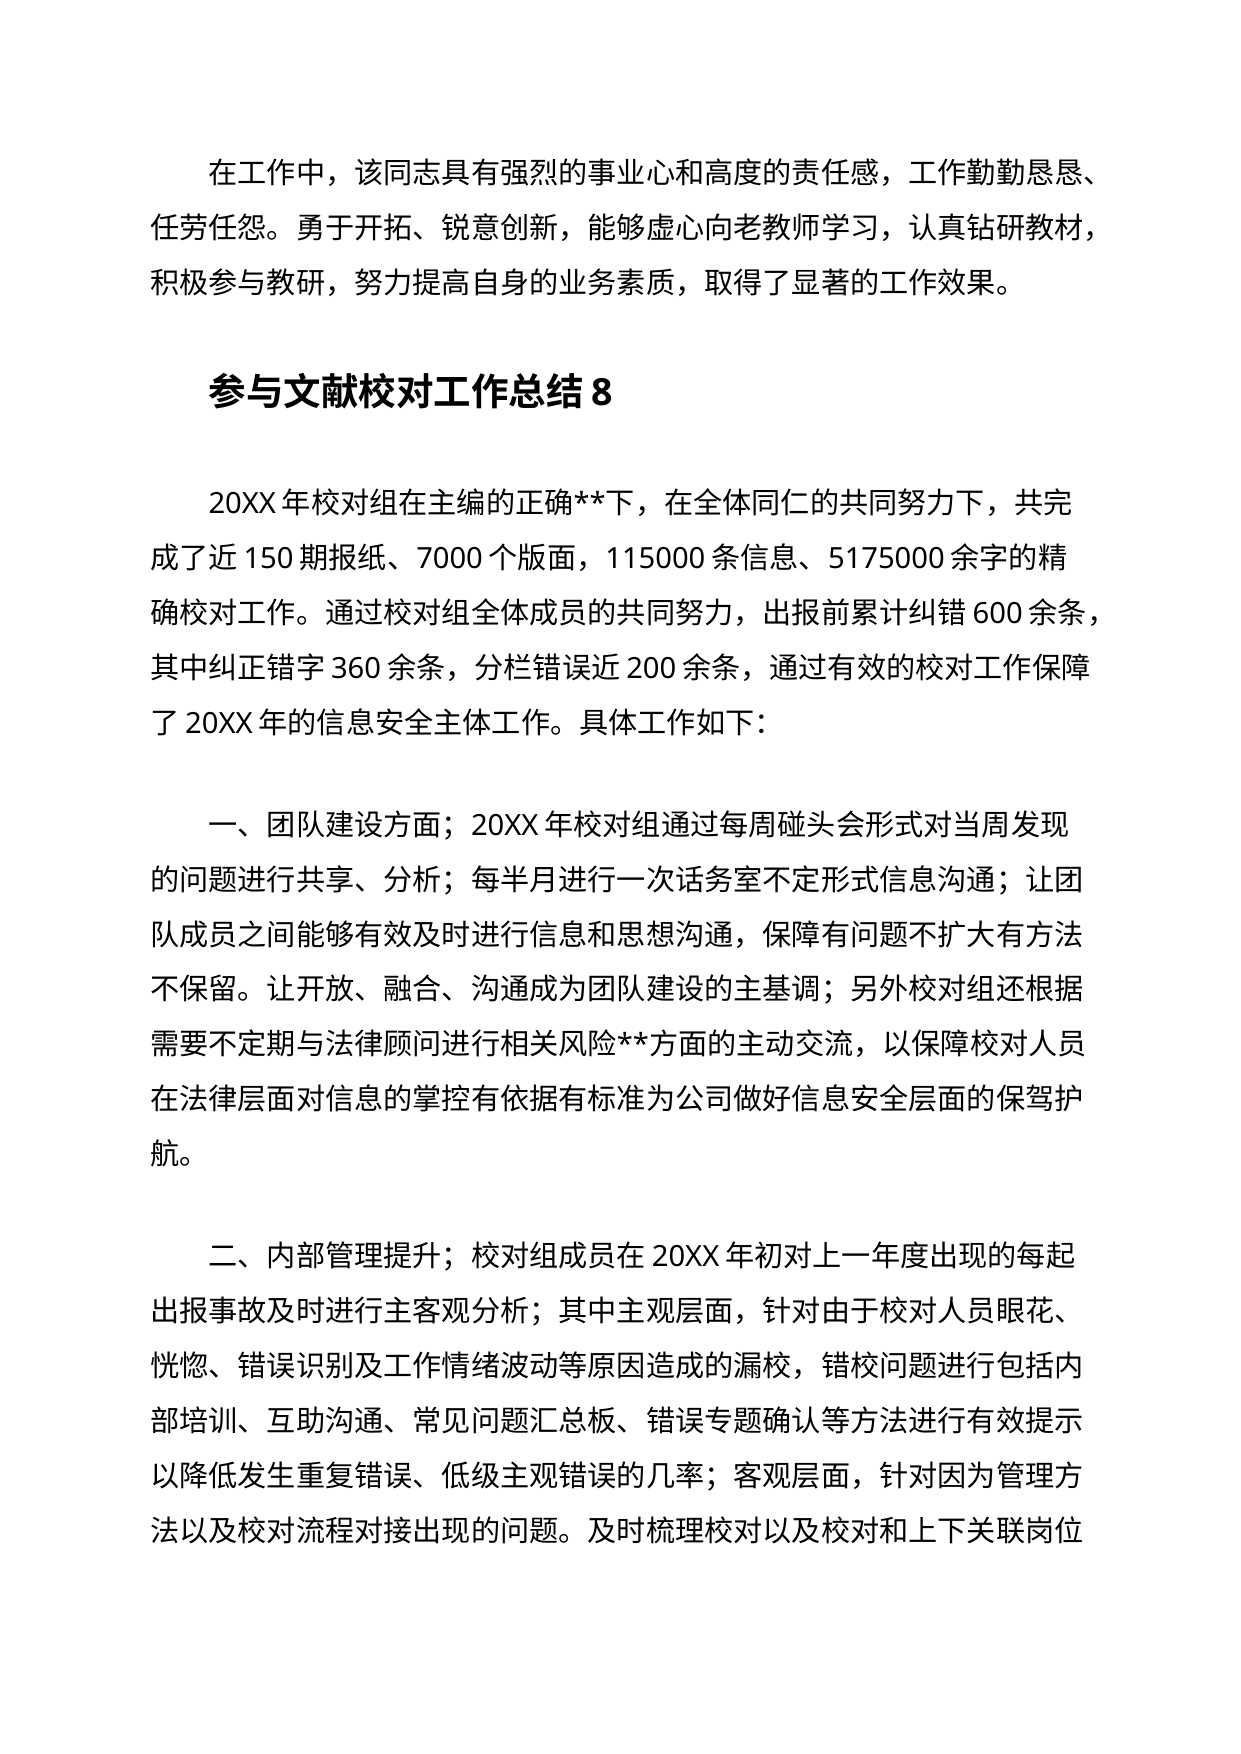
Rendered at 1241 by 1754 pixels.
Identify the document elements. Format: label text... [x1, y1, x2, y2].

text 一、团队建设方面；20XX年校对组通过每周碰头会形式对当周发现的问题进行共享、分析；每半月进行一次话务室不定形式信息沟通；让团队成员之间能够有效及时进行信息和思想沟通，保障有问题不扩大有方法不保留。让开放、融合、沟通成为团队建设的主基调；另外校对组还根据需要不定期与法律顾问进行相关风险**方面的主动交流，以保障校对人员在法律层面对信息的掌控有依据有标准为公司做好信息安全层面的保驾护航。 [150, 801, 1090, 1173]
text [150, 1232, 1090, 1549]
text 参与文献校对工作总结8 [150, 362, 1090, 416]
text 在工作中，该同志具有强烈的事业心和高度的责任感，工作勤勤恳恳、任劳任怨。勇于开拓、锐意创新，能够虚心向老教师学习，认真钻研教材，积极参与教研，努力提高自身的业务素质，取得了显著的工作效果。 [150, 150, 1090, 302]
text 20XX年校对组在主编的正确**下，在全体同仁的共同努力下，共完成了近150期报纸、7000个版面，115000条信息、5175000余字的精确校对工作。通过校对组全体成员的共同努力，出报前累计纠错600余条，其中纠正错字360余条，分栏错误近200余条，通过有效的校对工作保障了20XX年的信息安全主体工作。具体工作如下： [150, 479, 1090, 742]
